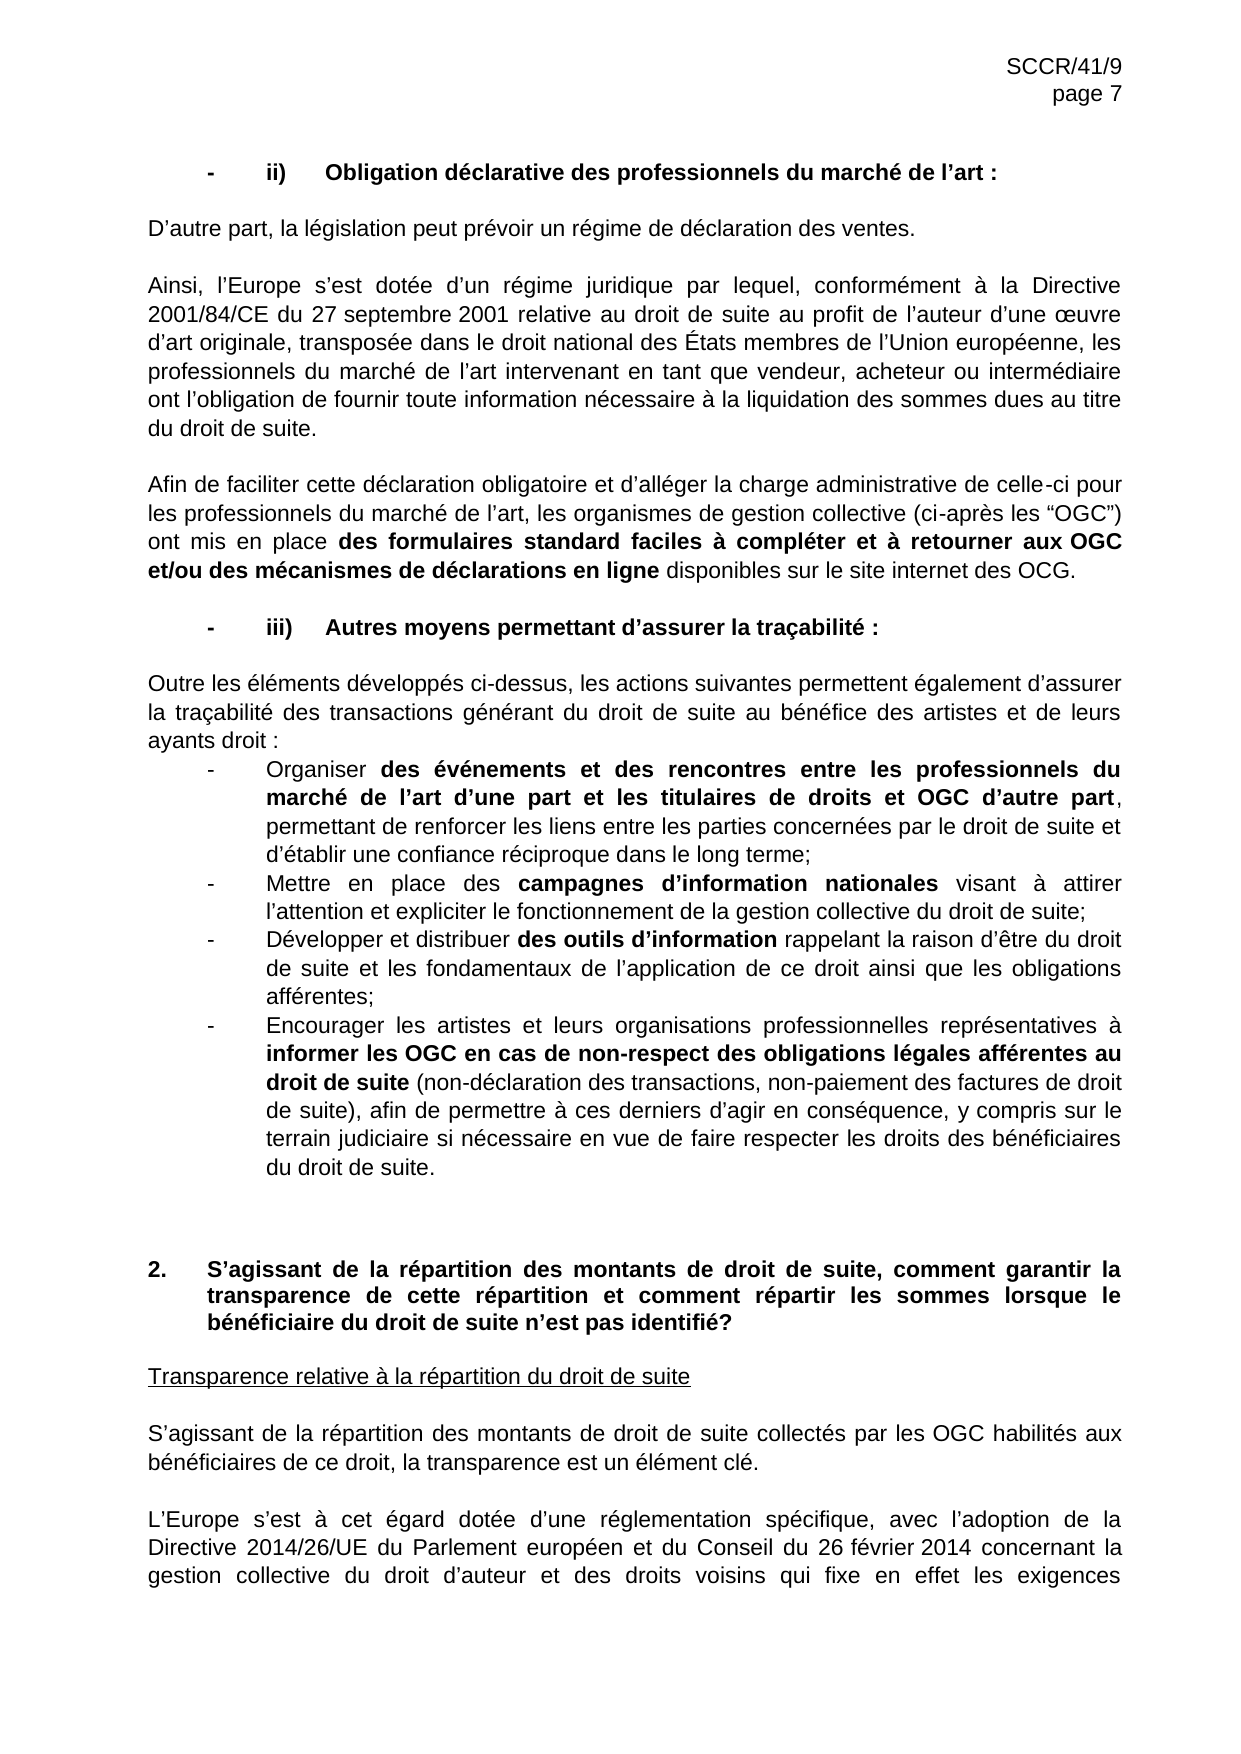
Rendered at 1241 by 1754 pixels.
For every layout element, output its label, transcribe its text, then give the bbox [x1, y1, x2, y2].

list Afin de faciliter cette déclaration obligatoire et d’alléger la charge administrative de celle-ci pour les professionnels du marché de l’art, les organismes de gestion collective (ci-après les “OGC”) ont mis en place des formulaires standard faciles à compléter et à retourner aux OGC et/ou des mécanismes de déclarations en ligne disponibles sur le site internet des OCG. [148, 471, 1122, 583]
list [148, 1506, 1122, 1589]
list Outre les éléments développés ci-dessus, les actions suivantes permettent également d’assurer la traçabilité des transactions générant du droit de suite au bénéfice des artistes et de leurs ayants droit : [148, 670, 1122, 754]
list Ainsi, l’Europe s’est dotée d’un régime juridique par lequel, conformément à la Directive 2001/84/CE du 27 septembre 2001 relative au droit de suite au profit de l’auteur d’une œuvre d’art originale, transposée dans le droit national des États membres de l’Union européenne, les professionnels du marché de l’art intervenant en tant que vendeur, acheteur ou intermédiaire ont l’obligation de fournir toute information nécessaire à la liquidation des sommes dues au titre du droit de suite. [148, 272, 1122, 441]
list Transparence relative à la répartition du droit de suite [148, 1363, 1122, 1390]
text 2. S’agissant de la répartition des montants de droit de suite, comment garantir la transparence de cette répartition et comment répartir les sommes lorsque le bénéficiaire du droit de suite n’est pas identifié? [148, 1256, 1122, 1335]
list D’autre part, la législation peut prévoir un régime de déclaration des ventes. [148, 215, 1122, 242]
list ii) Obligation déclarative des professionnels du marché de l’art : [207, 158, 1122, 185]
list Mettre en place des campagnes d’information nationales visant à attirer l’attention et expliciter le fonctionnement de la gestion collective du droit de suite; [207, 869, 1122, 924]
list Organiser des événements et des rencontres entre les professionnels du marché de l’art d’une part et les titulaires de droits et OGC d’autre part, permettant de renforcer les liens entre les parties concernées par le droit de suite et d’établir une confiance réciproque dans le long terme; [207, 756, 1122, 867]
list S’agissant de la répartition des montants de droit de suite collectés par les OGC habilités aux bénéficiaires de ce droit, la transparence est un élément clé. [148, 1420, 1122, 1475]
list Développer et distribuer des outils d’information rappelant la raison d’être du droit de suite et les fondamentaux de l’application de ce droit ainsi que les obligations afférentes; [207, 926, 1122, 1009]
list iii) Autres moyens permettant d’assurer la traçabilité : [207, 613, 1122, 640]
list Encourager les artistes et leurs organisations professionnelles représentatives à informer les OGC en cas de non-respect des obligations légales afférentes au droit de suite (non-déclaration des transactions, non-paiement des factures de droit de suite), afin de permettre à ces derniers d’agir en conséquence, y compris sur le terrain judiciaire si nécessaire en vue de faire respecter les droits des bénéficiaires du droit de suite. [207, 1012, 1122, 1180]
